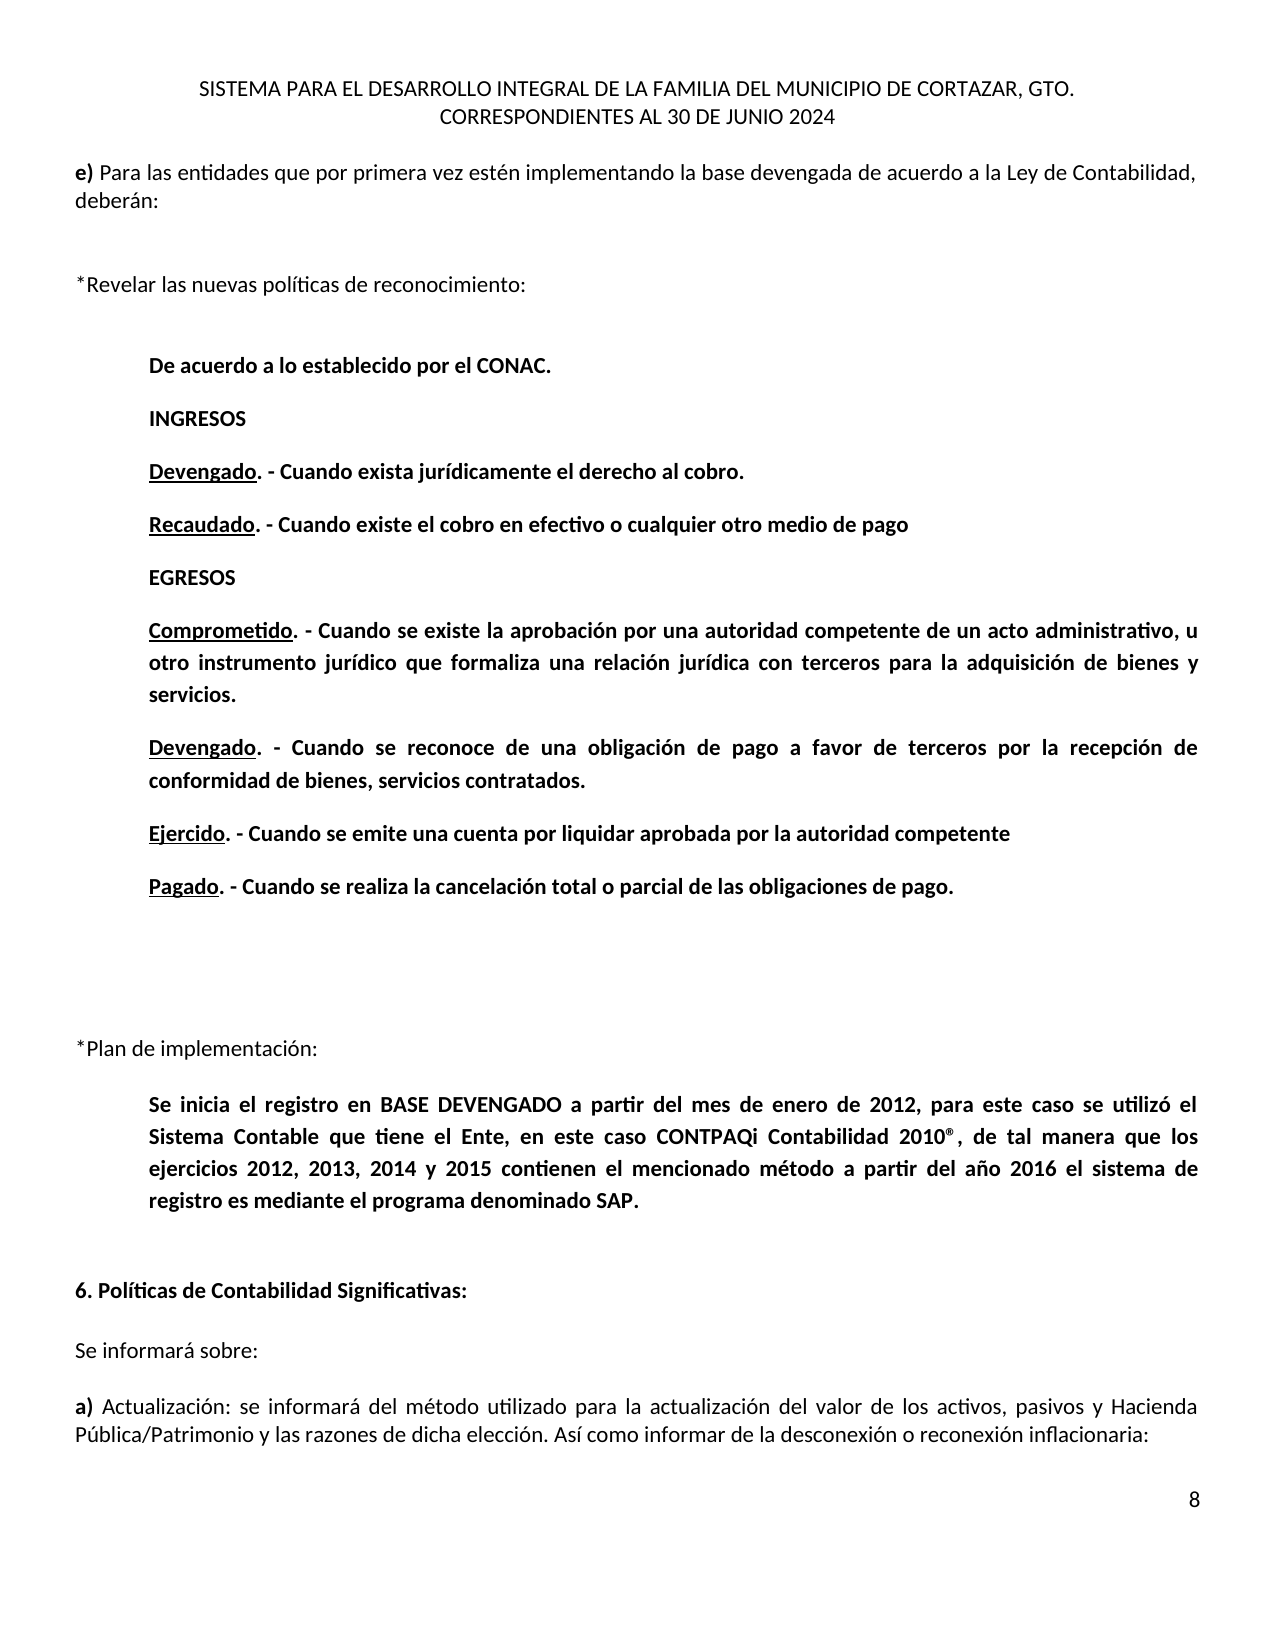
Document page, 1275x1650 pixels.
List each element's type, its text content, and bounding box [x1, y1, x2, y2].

text Se informará sobre: [75, 1336, 1200, 1364]
text EGRESOS [75, 563, 1200, 591]
text Comprometido. - Cuando se existe la aprobación por una autoridad competente de un acto administrativo, u otro instrumento jurídico que formaliza una relación jurídica con terceros para la adquisición de bienes y servicios. [148, 616, 1200, 708]
text *Plan de implementación: [75, 1034, 1200, 1062]
text Recaudado. - Cuando existe el cobro en efectivo o cualquier otro medio de pago [75, 510, 1200, 538]
text De acuerdo a lo establecido por el CONAC. [75, 351, 1200, 379]
text a) Actualización: se informará del método utilizado para la actualización del valor de los activos, pasivos y Hacienda Pública/Patrimonio y las razones de dicha elección. Así como informar de la desconexión o reconexión inflacionaria: [75, 1392, 1200, 1448]
text *Revelar las nuevas políticas de reconocimiento: [75, 270, 1200, 298]
subtitle 6. Políticas de Contabilidad Significativas: [75, 1276, 1200, 1304]
text e) Para las entidades que por primera vez estén implementando la base devengada de acuerdo a la Ley de Contabilidad, deberán: [75, 158, 1200, 214]
text Devengado. - Cuando exista jurídicamente el derecho al cobro. [75, 457, 1200, 485]
text INGRESOS [75, 404, 1200, 432]
text Se inicia el registro en BASE DEVENGADO a partir del mes de enero de 2012, para este caso se utilizó el Sistema Contable que tiene el Ente, en este caso CONTPAQi Contabilidad 2010®, de tal manera que los ejercicios 2012, 2013, 2014 y 2015 contienen el mencionado método a partir del año 2016 el sistema de registro es mediante el programa denominado SAP. [149, 1090, 1200, 1214]
text Ejercido. - Cuando se emite una cuenta por liquidar aprobada por la autoridad competente [148, 819, 1200, 847]
text Devengado. - Cuando se reconoce de una obligación de pago a favor de terceros por la recepción de conformidad de bienes, servicios contratados. [148, 733, 1200, 794]
text Pagado. - Cuando se realiza la cancelación total o parcial de las obligaciones de pago. [148, 872, 1200, 900]
